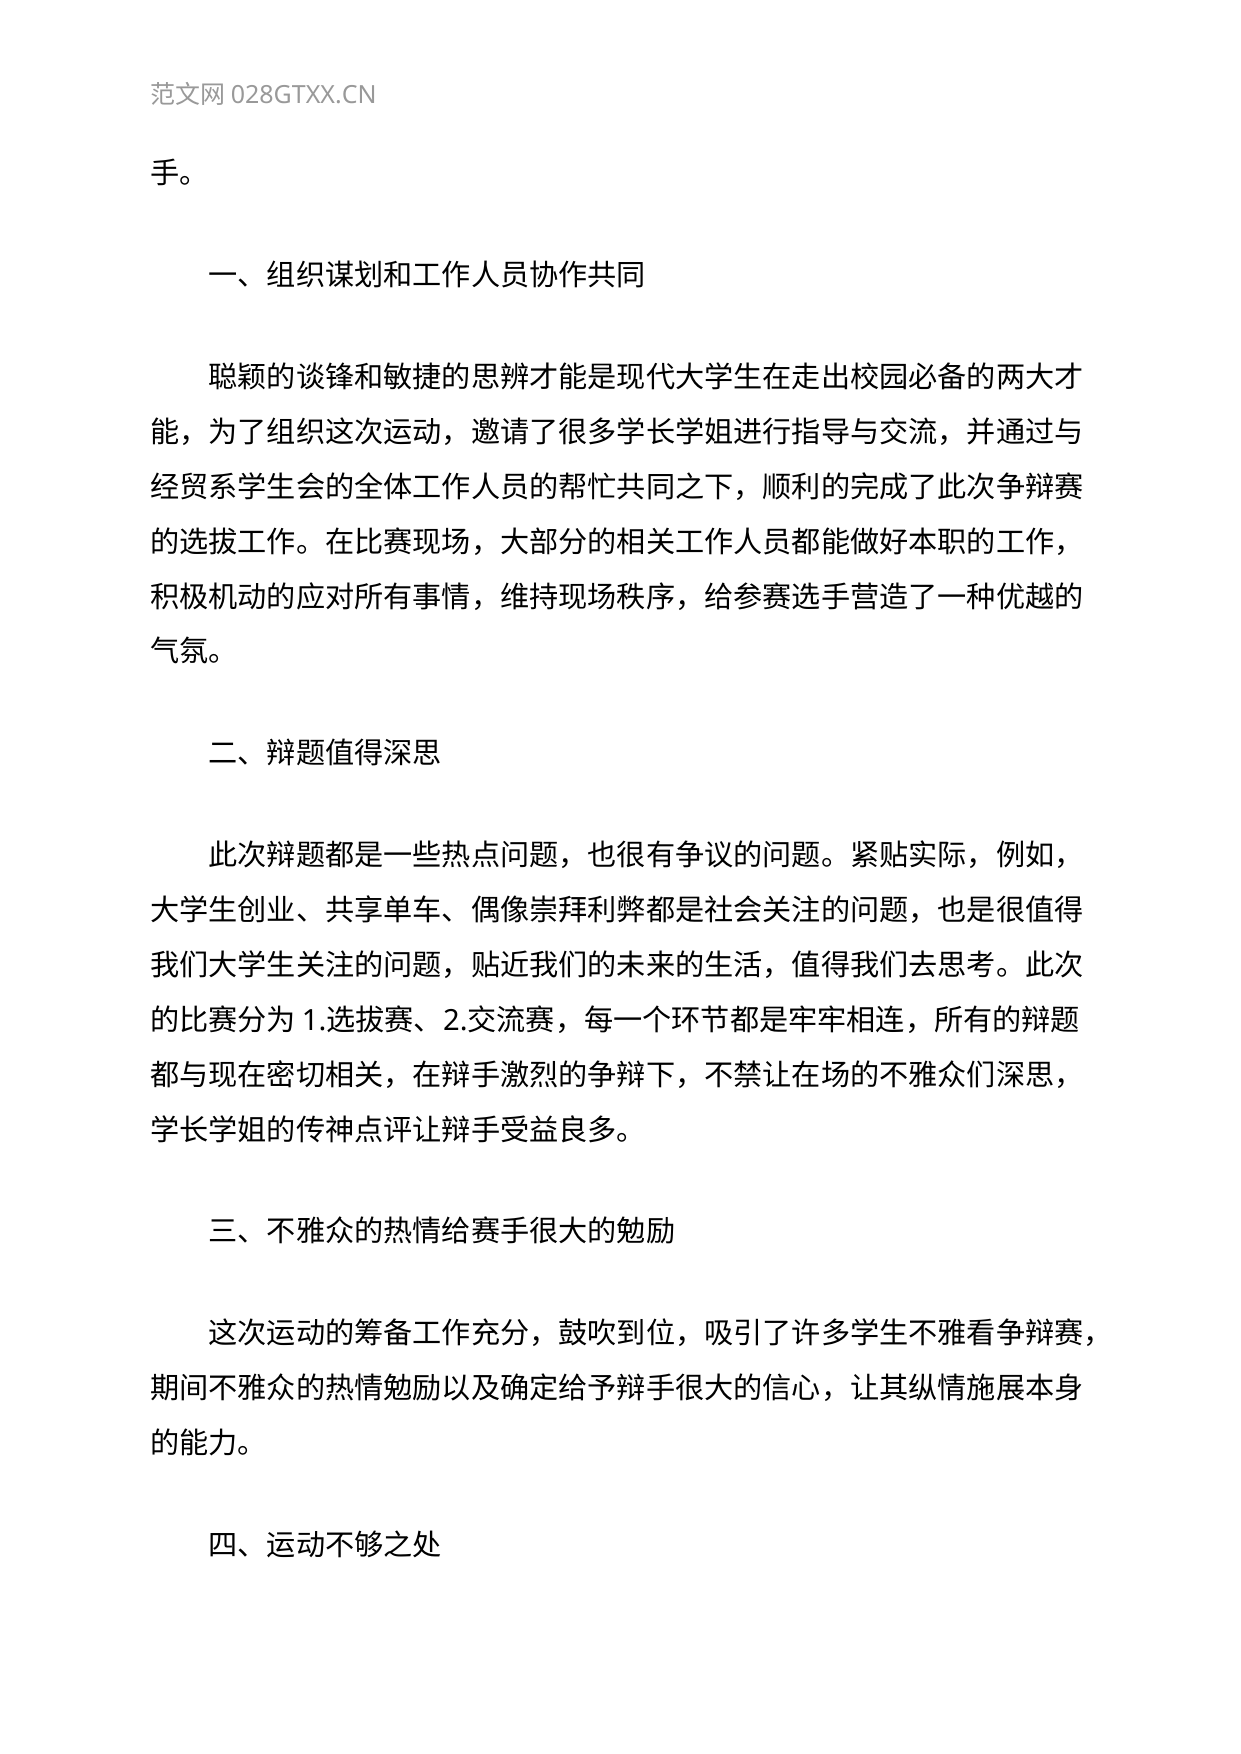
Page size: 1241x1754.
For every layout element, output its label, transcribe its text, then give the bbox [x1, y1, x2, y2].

text 二、辩题值得深思 [150, 730, 1090, 772]
text 三、不雅众的热情给赛手很大的勉励 [150, 1208, 1090, 1250]
text 聪颖的谈锋和敏捷的思辨才能是现代大学生在走出校园必备的两大才能，为了组织这次运动，邀请了很多学长学姐进行指导与交流，并通过与经贸系学生会的全体工作人员的帮忙共同之下，顺利的完成了此次争辩赛的选拔工作。在比赛现场，大部分的相关工作人员都能做好本职的工作，积极机动的应对所有事情，维持现场秩序，给参赛选手营造了一种优越的气氛。 [150, 353, 1090, 670]
text 一、组织谋划和工作人员协作共同 [150, 252, 1090, 294]
text 四、运动不够之处 [150, 1521, 1090, 1563]
text 这次运动的筹备工作充分，鼓吹到位，吸引了许多学生不雅看争辩赛，期间不雅众的热情勉励以及确定给予辩手很大的信心，让其纵情施展本身的能力。 [150, 1310, 1090, 1462]
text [150, 150, 1090, 192]
text 此次辩题都是一些热点问题，也很有争议的问题。紧贴实际，例如，大学生创业、共享单车、偶像崇拜利弊都是社会关注的问题，也是很值得我们大学生关注的问题，贴近我们的未来的生活，值得我们去思考。此次的比赛分为1.选拔赛、2.交流赛，每一个环节都是牢牢相连，所有的辩题都与现在密切相关，在辩手激烈的争辩下，不禁让在场的不雅众们深思，学长学姐的传神点评让辩手受益良多。 [150, 832, 1090, 1148]
